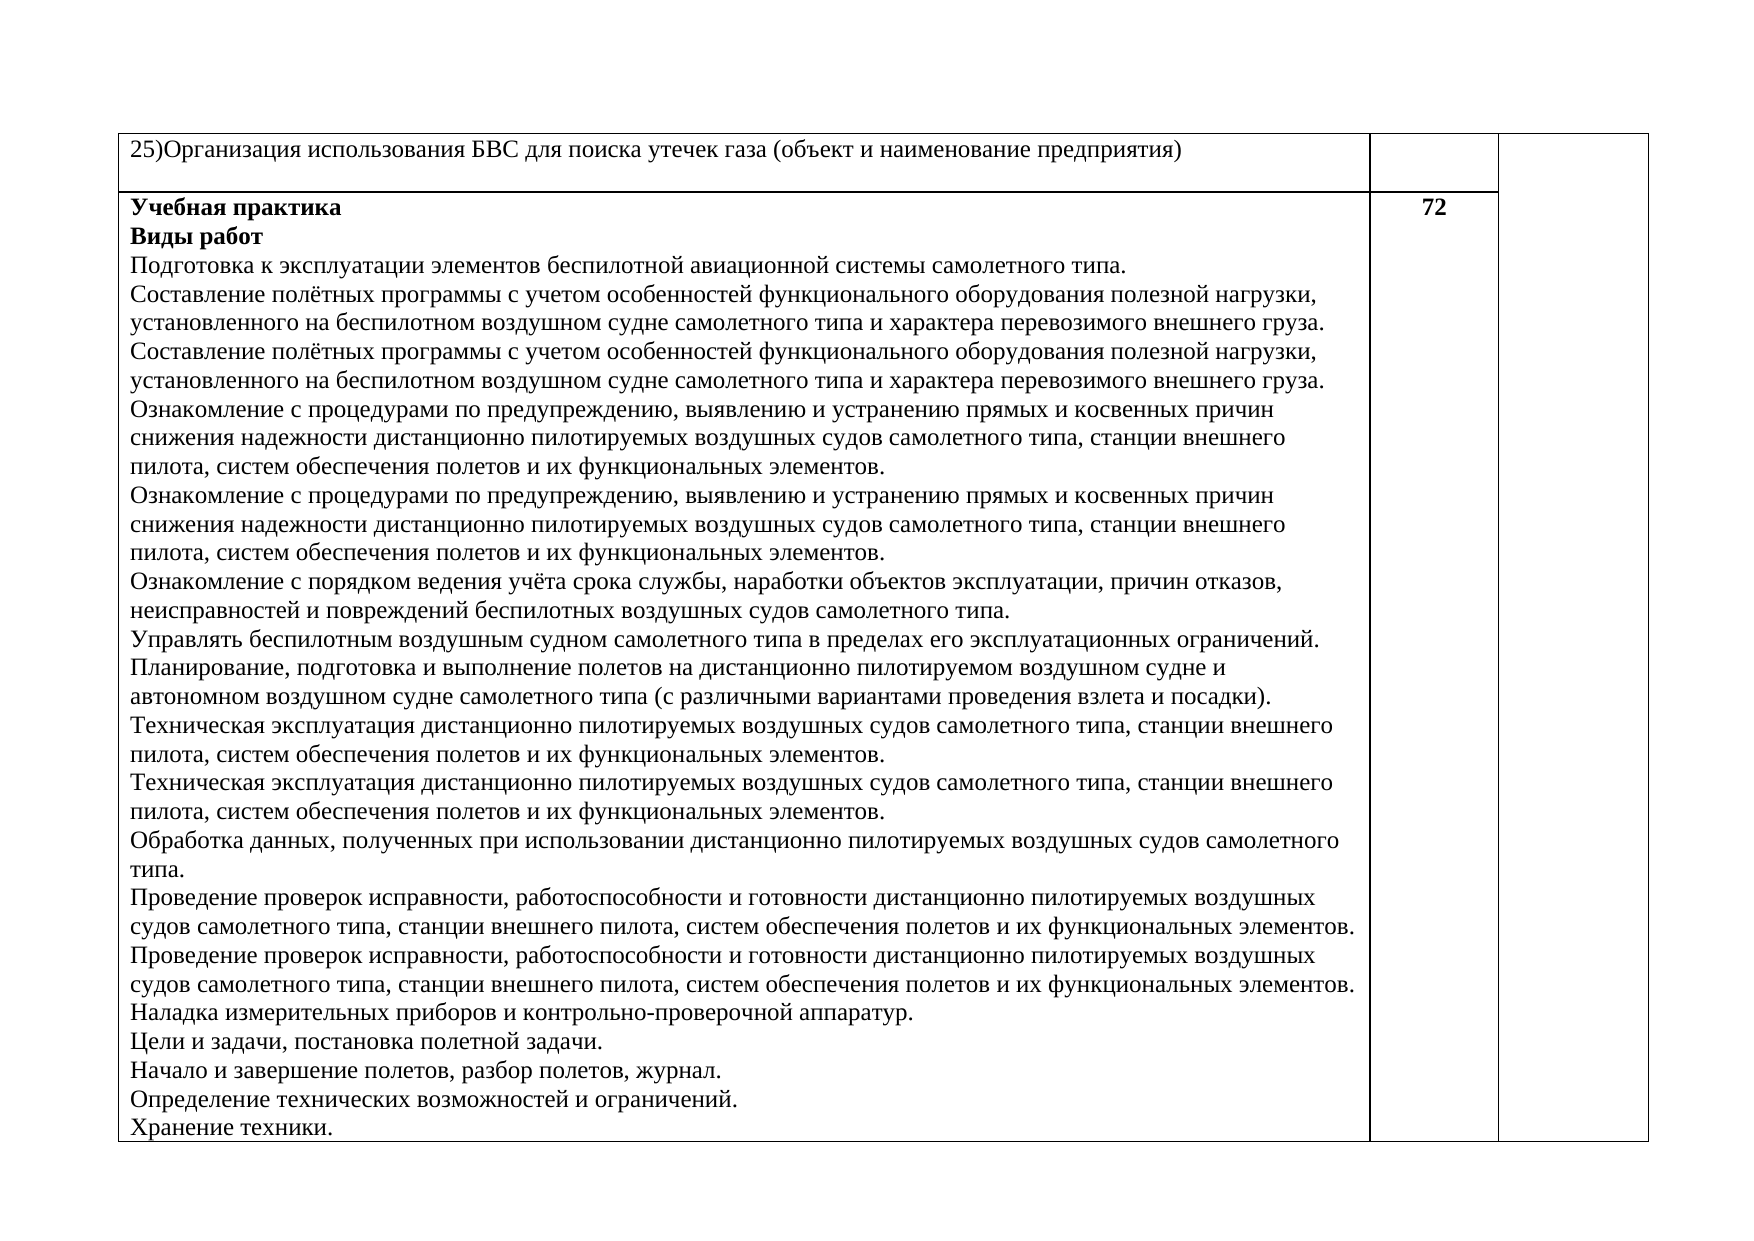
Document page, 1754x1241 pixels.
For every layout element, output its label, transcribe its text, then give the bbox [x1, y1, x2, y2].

table_cell 30 [1371, 134, 1498, 191]
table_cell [119, 134, 1369, 191]
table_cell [119, 193, 1369, 1141]
table_cell 72 [1371, 193, 1498, 1141]
